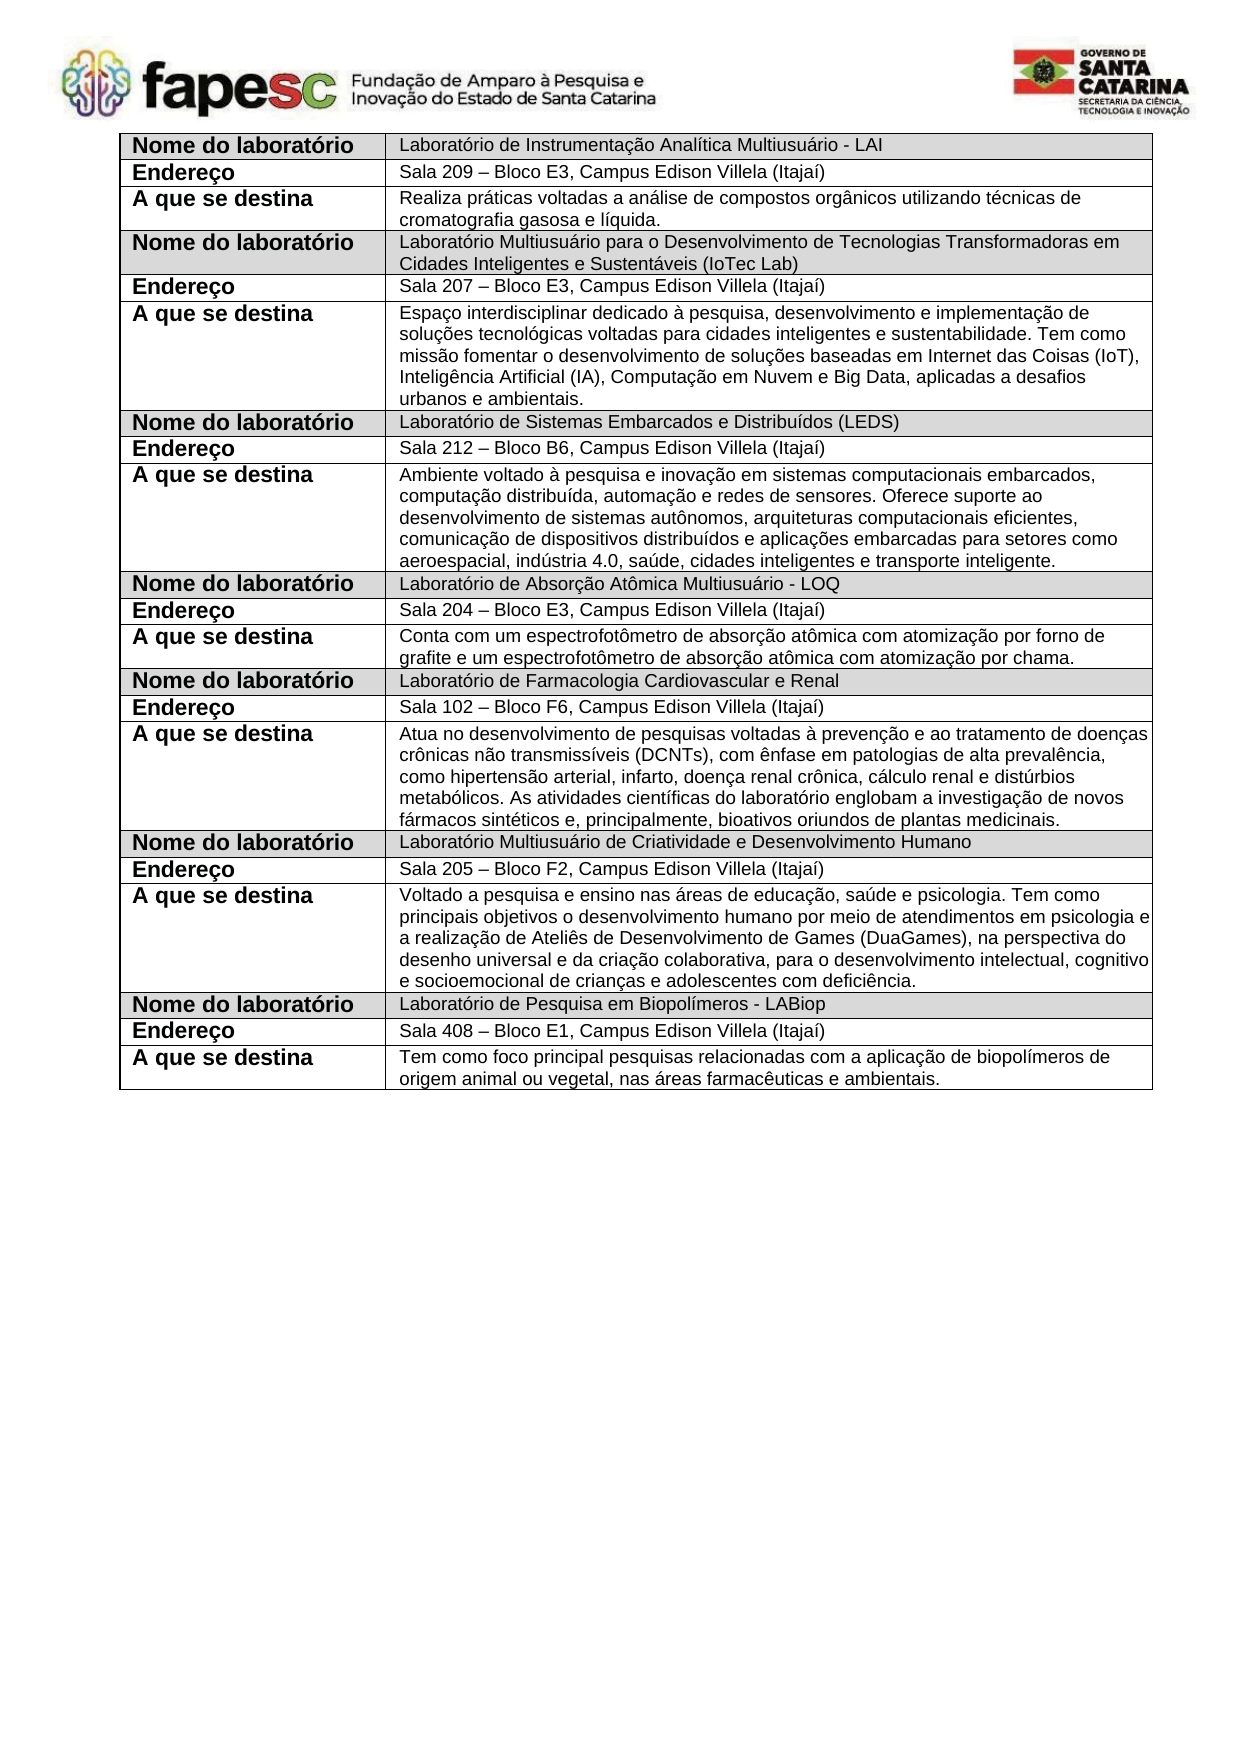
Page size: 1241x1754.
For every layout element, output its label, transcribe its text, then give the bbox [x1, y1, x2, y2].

table_cell A que se destina [121, 464, 385, 571]
table_cell Sala 408 – Bloco E1, Campus Edison Villela (Itajaí) [386, 1019, 1152, 1045]
table_cell A que se destina [121, 187, 385, 230]
table_cell Ambiente voltado à pesquisa e inovação em sistemas computacionais embarcados, computação distribuída, automação e redes de sensores. Oferece suporte ao desenvolvimento de sistemas autônomos, arquiteturas computacionais eficientes, comunicação de dispositivos distribuídos e aplicações embarcadas para setores como aeroespacial, indústria 4.0, saúde, cidades inteligentes e transporte inteligente. [386, 464, 1152, 571]
table_cell Nome do laboratório [121, 572, 385, 598]
table_cell Sala 102 – Bloco F6, Campus Edison Villela (Itajaí) [386, 696, 1152, 721]
table_cell Nome do laboratório [121, 993, 385, 1018]
table_cell Sala 205 – Bloco F2, Campus Edison Villela (Itajaí) [386, 858, 1152, 883]
table_cell Nome do laboratório [121, 669, 385, 695]
table_cell Laboratório de Pesquisa em Biopolímeros - LABiop [386, 993, 1152, 1018]
picture [47, 36, 1197, 122]
table_cell Laboratório de Instrumentação Analítica Multiusuário - LAI [386, 134, 1152, 159]
table_cell Endereço [121, 437, 385, 462]
table_cell Realiza práticas voltadas a análise de compostos orgânicos utilizando técnicas de cromatografia gasosa e líquida. [386, 187, 1152, 230]
table_cell Laboratório Multiusuário de Criatividade e Desenvolvimento Humano [386, 831, 1152, 857]
table_cell Nome do laboratório [121, 411, 385, 436]
table_cell Endereço [121, 275, 385, 301]
table_cell Endereço [121, 696, 385, 721]
table_cell Nome do laboratório [121, 134, 385, 159]
table_cell Sala 204 – Bloco E3, Campus Edison Villela (Itajaí) [386, 599, 1152, 624]
table_cell Laboratório de Absorção Atômica Multiusuário - LOQ [386, 572, 1152, 598]
table_cell Voltado a pesquisa e ensino nas áreas de educação, saúde e psicologia. Tem como principais objetivos o desenvolvimento humano por meio de atendimentos em psicologia e a realização de Ateliês de Desenvolvimento de Games (DuaGames), na perspectiva do desenho universal e da criação colaborativa, para o desenvolvimento intelectual, cognitivo e socioemocional de crianças e adolescentes com deficiência. [386, 884, 1152, 992]
table_cell A que se destina [121, 625, 385, 668]
table_cell A que se destina [121, 1046, 385, 1089]
table_cell A que se destina [121, 722, 385, 830]
table_cell Endereço [121, 1019, 385, 1045]
table_cell Endereço [121, 599, 385, 624]
table_cell Nome do laboratório [121, 831, 385, 857]
table_cell Tem como foco principal pesquisas relacionadas com a aplicação de biopolímeros de origem animal ou vegetal, nas áreas farmacêuticas e ambientais. [386, 1046, 1152, 1089]
table_cell A que se destina [121, 884, 385, 992]
table_cell Laboratório de Farmacologia Cardiovascular e Renal [386, 669, 1152, 695]
table_cell Sala 212 – Bloco B6, Campus Edison Villela (Itajaí) [386, 437, 1152, 462]
table_cell Conta com um espectrofotômetro de absorção atômica com atomização por forno de grafite e um espectrofotômetro de absorção atômica com atomização por chama. [386, 625, 1152, 668]
table_cell Endereço [121, 160, 385, 186]
table_cell Nome do laboratório [121, 231, 385, 274]
table_cell Sala 207 – Bloco E3, Campus Edison Villela (Itajaí) [386, 275, 1152, 301]
table_cell Espaço interdisciplinar dedicado à pesquisa, desenvolvimento e implementação de soluções tecnológicas voltadas para cidades inteligentes e sustentabilidade. Tem como missão fomentar o desenvolvimento de soluções baseadas em Internet das Coisas (IoT), Inteligência Artificial (IA), Computação em Nuvem e Big Data, aplicadas a desafios urbanos e ambientais. [386, 302, 1152, 409]
table_cell Laboratório de Sistemas Embarcados e Distribuídos (LEDS) [386, 411, 1152, 436]
table_cell A que se destina [121, 302, 385, 409]
table_cell Atua no desenvolvimento de pesquisas voltadas à prevenção e ao tratamento de doenças crônicas não transmissíveis (DCNTs), com ênfase em patologias de alta prevalência, como hipertensão arterial, infarto, doença renal crônica, cálculo renal e distúrbios metabólicos. As atividades científicas do laboratório englobam a investigação de novos fármacos sintéticos e, principalmente, bioativos oriundos de plantas medicinais. [386, 722, 1152, 830]
table_cell Endereço [121, 858, 385, 883]
table_cell Sala 209 – Bloco E3, Campus Edison Villela (Itajaí) [386, 160, 1152, 186]
table_cell Laboratório Multiusuário para o Desenvolvimento de Tecnologias Transformadoras em Cidades Inteligentes e Sustentáveis (IoTec Lab) [386, 231, 1152, 274]
